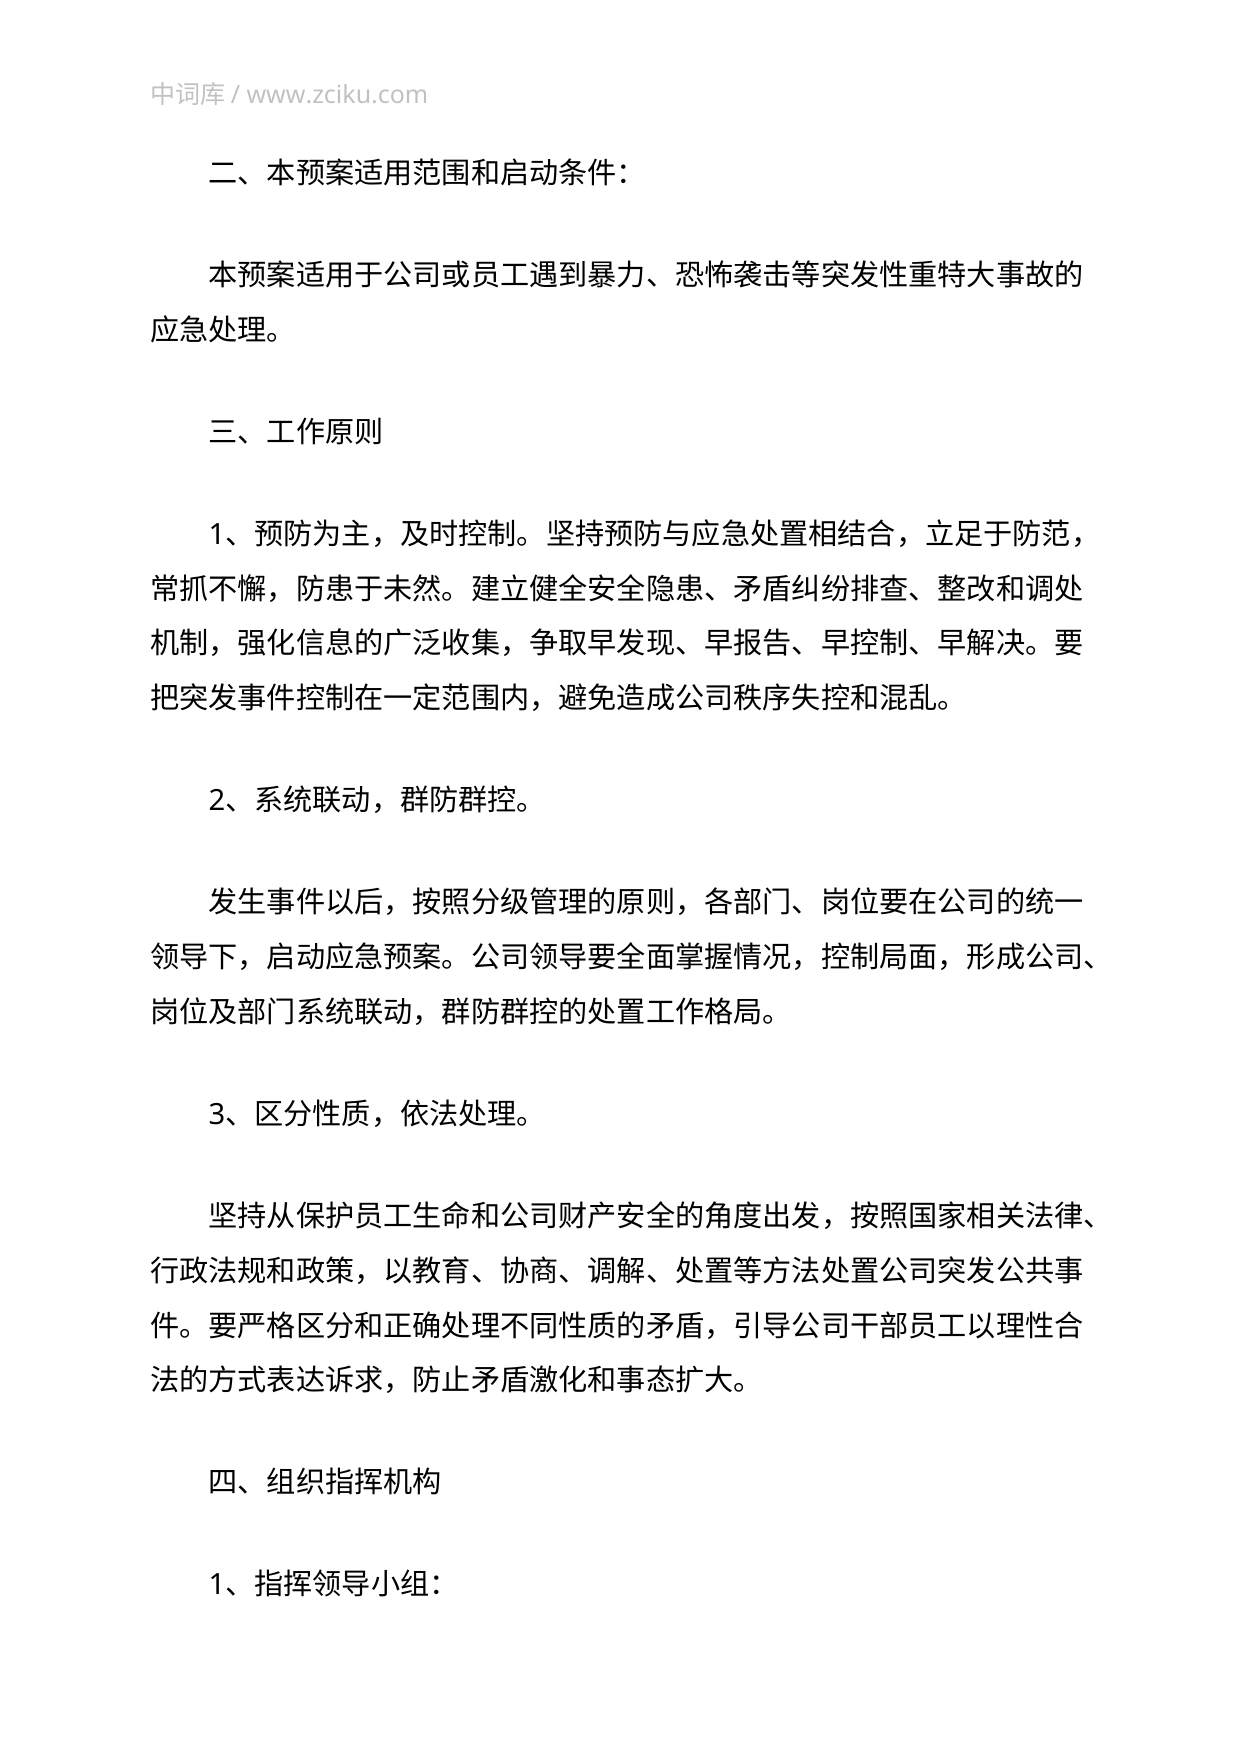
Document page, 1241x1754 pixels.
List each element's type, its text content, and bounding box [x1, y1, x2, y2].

text 1、指挥领导小组： [150, 1561, 1090, 1603]
text 1、预防为主，及时控制。坚持预防与应急处置相结合，立足于防范，常抓不懈，防患于未然。建立健全安全隐患、矛盾纠纷排查、整改和调处机制，强化信息的广泛收集，争取早发现、早报告、早控制、早解决。要把突发事件控制在一定范围内，避免造成公司秩序失控和混乱。 [150, 510, 1090, 717]
text 本预案适用于公司或员工遇到暴力、恐怖袭击等突发性重特大事故的应急处理。 [150, 252, 1090, 349]
text 3、区分性质，依法处理。 [150, 1090, 1090, 1133]
text 2、系统联动，群防群控。 [150, 777, 1090, 819]
text 三、工作原则 [150, 408, 1090, 451]
text 二、本预案适用范围和启动条件： [150, 150, 1090, 192]
text 坚持从保护员工生命和公司财产安全的角度出发，按照国家相关法律、行政法规和政策，以教育、协商、调解、处置等方法处置公司突发公共事件。要严格区分和正确处理不同性质的矛盾，引导公司干部员工以理性合法的方式表达诉求，防止矛盾激化和事态扩大。 [150, 1192, 1090, 1399]
text 发生事件以后，按照分级管理的原则，各部门、岗位要在公司的统一领导下，启动应急预案。公司领导要全面掌握情况，控制局面，形成公司、岗位及部门系统联动，群防群控的处置工作格局。 [150, 879, 1090, 1031]
text 四、组织指挥机构 [150, 1459, 1090, 1501]
